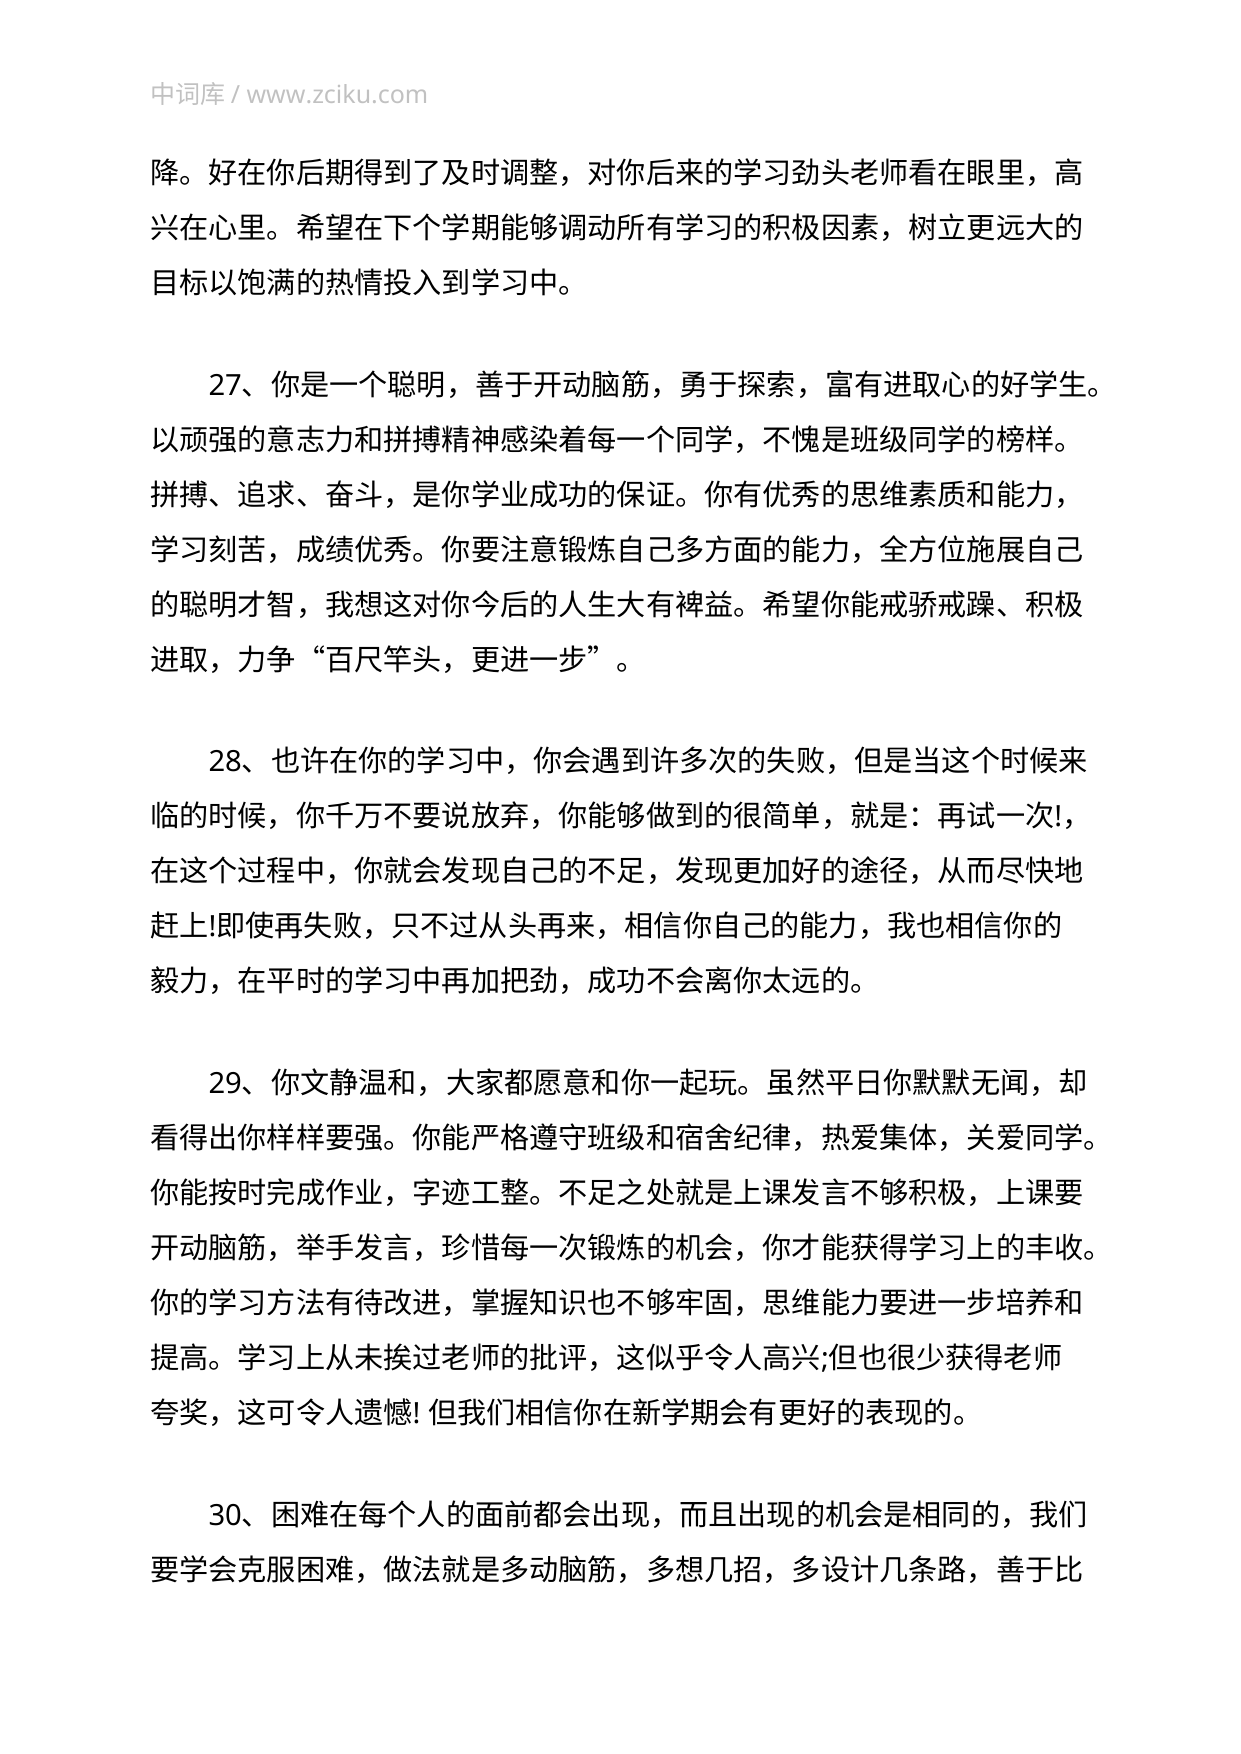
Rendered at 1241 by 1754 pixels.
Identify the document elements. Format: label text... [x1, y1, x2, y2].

text 28、也许在你的学习中，你会遇到许多次的失败，但是当这个时候来临的时候，你千万不要说放弃，你能够做到的很简单，就是：再试一次!，在这个过程中，你就会发现自己的不足，发现更加好的途径，从而尽快地赶上!即使再失败，只不过从头再来，相信你自己的能力，我也相信你的毅力，在平时的学习中再加把劲，成功不会离你太远的。 [150, 738, 1090, 1000]
text 27、你是一个聪明，善于开动脑筋，勇于探索，富有进取心的好学生。以顽强的意志力和拼搏精神感染着每一个同学，不愧是班级同学的榜样。拼搏、追求、奋斗，是你学业成功的保证。你有优秀的思维素质和能力，学习刻苦，成绩优秀。你要注意锻炼自己多方面的能力，全方位施展自己的聪明才智，我想这对你今后的人生大有裨益。希望你能戒骄戒躁、积极进取，力争“百尺竿头，更进一步”。 [150, 362, 1090, 678]
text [150, 1491, 1090, 1588]
text 29、你文静温和，大家都愿意和你一起玩。虽然平日你默默无闻，却看得出你样样要强。你能严格遵守班级和宿舍纪律，热爱集体，关爱同学。你能按时完成作业，字迹工整。不足之处就是上课发言不够积极，上课要开动脑筋，举手发言，珍惜每一次锻炼的机会，你才能获得学习上的丰收。你的学习方法有待改进，掌握知识也不够牢固，思维能力要进一步培养和提高。学习上从未挨过老师的批评，这似乎令人高兴;但也很少获得老师夸奖，这可令人遗憾! 但我们相信你在新学期会有更好的表现的。 [150, 1059, 1090, 1432]
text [150, 150, 1090, 302]
